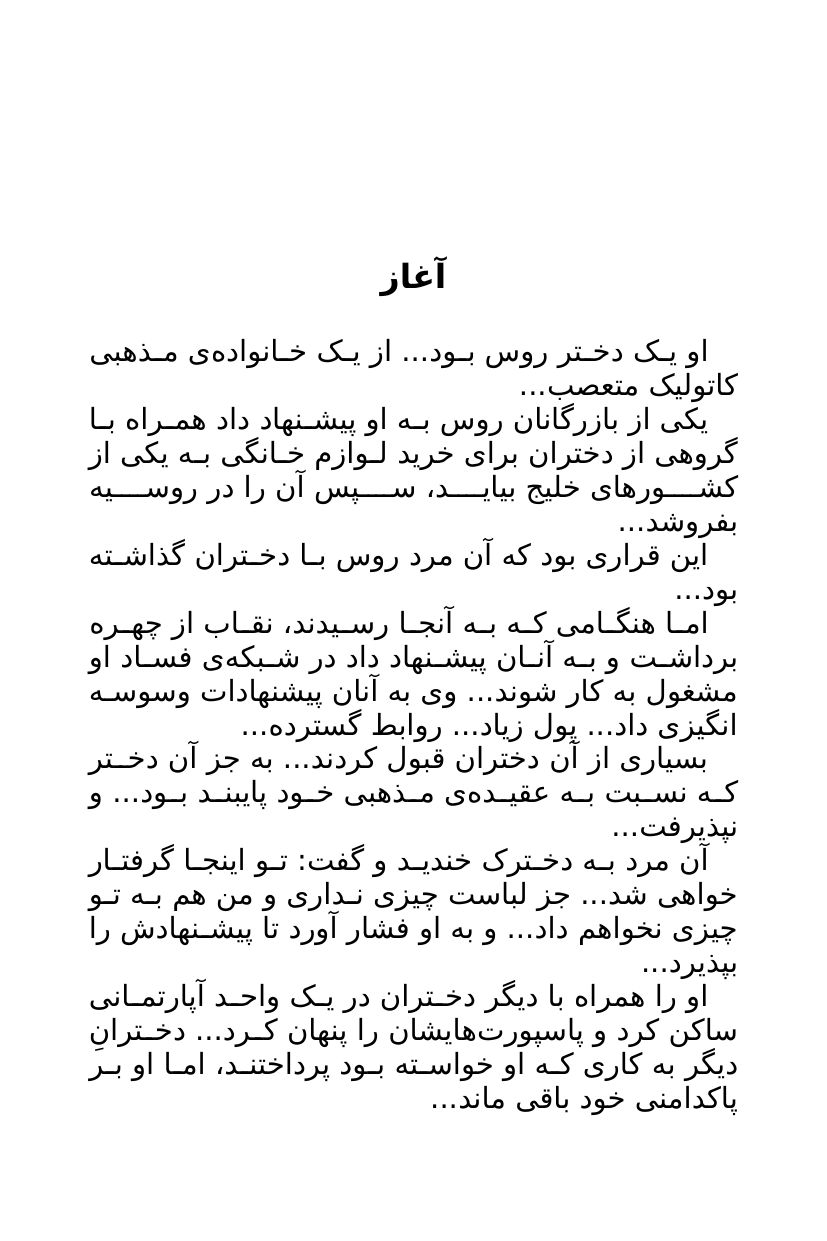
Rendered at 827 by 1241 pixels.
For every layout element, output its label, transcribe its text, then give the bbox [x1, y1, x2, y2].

text آغاز [89, 258, 738, 297]
text او یک دختر روس بود... از یک خانواده‌ی مذهبی کاتولیک متعصب... [89, 334, 738, 402]
text اما هنگامی که به آنجا رسیدند، نقاب از چهره برداشت و به آنان پیشنهاد داد در شبکه‌ی فساد او مشغول به کار شوند... وی به آنان پیشنهادات وسوسه انگیزی داد... پول زیاد... روابط گسترده... [89, 606, 738, 742]
text او را همراه با دیگر دختران در یک واحد آپارتمانی ساکن کرد و پاسپورت‌هایشان را پنهان کرد... دخترانِ دیگر به کاری که او خواسته بود پرداختند، اما او بر پاکدامنی خود باقی ماند... [89, 979, 738, 1115]
text این قراری بود که آن مرد روس با دختران گذاشته بود... [89, 538, 738, 606]
text آن مرد به دخترک خندید و گفت: تو اینجا گرفتار خواهی شد... جز لباست چیزی نداری و من هم به تو چیزی نخواهم داد... و به او فشار آورد تا پیشنهادش را بپذیرد... [89, 844, 738, 979]
text یکی از بازرگانان روس به او پیشنهاد داد همراه با گروهی از دختران برای خرید لوازم خانگی به یکی از کشورهای خلیج بیاید، سپس آن را در روسیه بفروشد... [89, 402, 738, 538]
text بسیاری از آن دختران قبول کردند... به جز آن دختر که نسبت به عقیده‌ی مذهبی خود پایبند بود... و نپذیرفت... [89, 742, 738, 844]
